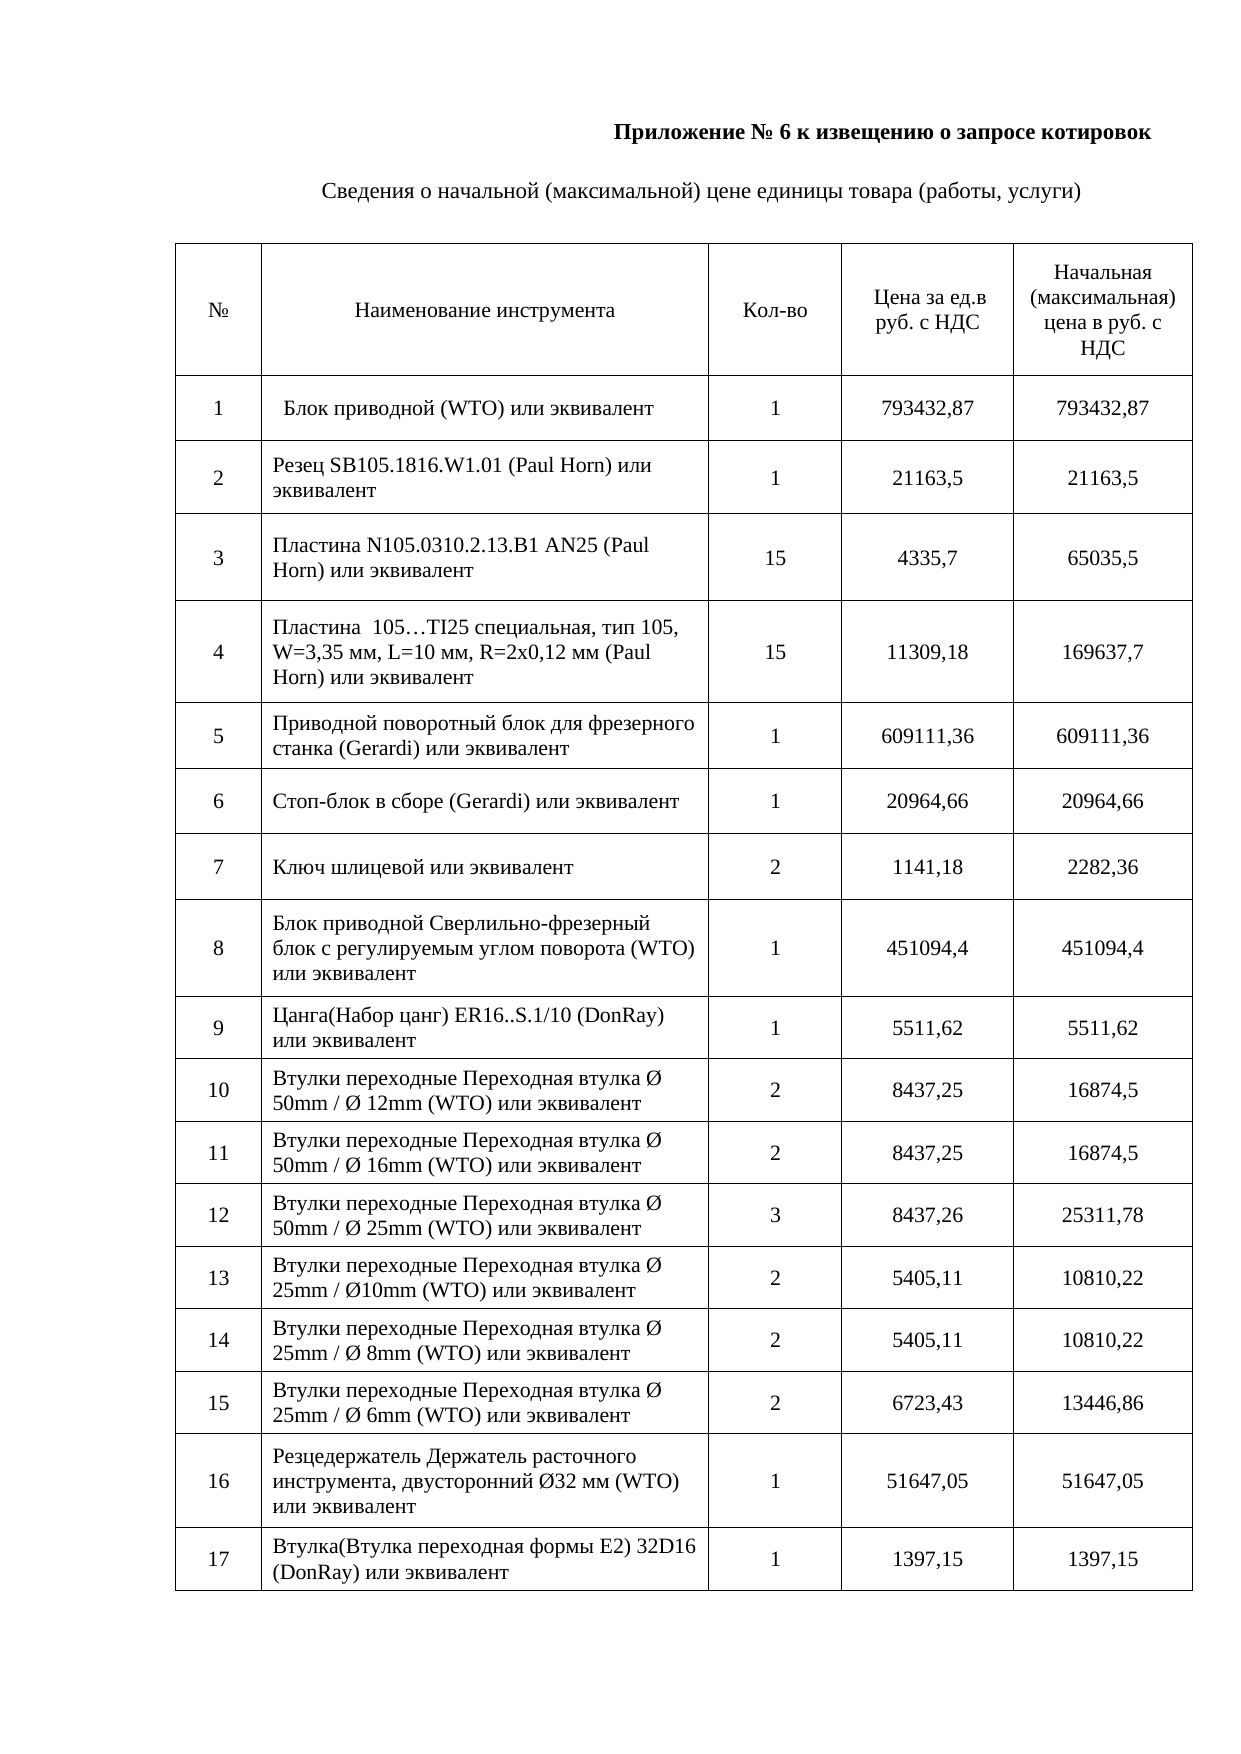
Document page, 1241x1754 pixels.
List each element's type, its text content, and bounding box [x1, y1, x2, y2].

table_cell 1 [709, 441, 841, 513]
table_cell 11309,18 [842, 601, 1013, 702]
table_cell 1 [709, 703, 841, 768]
table_cell 793432,87 [842, 376, 1013, 440]
table_cell 2 [709, 834, 841, 899]
table_cell 609111,36 [1014, 703, 1192, 768]
table_cell Цанга(Набор цанг) ER16..S.1/10 (DonRay) или эквивалент [262, 997, 708, 1058]
table_cell 9 [176, 997, 261, 1058]
table_cell 451094,4 [1014, 900, 1192, 996]
table_cell Пластина N105.0310.2.13.B1 AN25 (Paul Horn) или эквивалент [262, 514, 708, 600]
table_cell 2 [709, 1122, 841, 1183]
table_cell 14 [176, 1309, 261, 1371]
table_cell 169637,7 [1014, 601, 1192, 702]
table_cell 5405,11 [842, 1309, 1013, 1371]
table_cell 5511,62 [842, 997, 1013, 1058]
table_cell 20964,66 [1014, 769, 1192, 833]
table_cell 12 [176, 1184, 261, 1246]
table_cell 16874,5 [1014, 1122, 1192, 1183]
table_cell 1141,18 [842, 834, 1013, 899]
table_cell 451094,4 [842, 900, 1013, 996]
table_cell 10 [176, 1059, 261, 1121]
table_cell 3 [709, 1184, 841, 1246]
table_cell 15 [176, 1372, 261, 1433]
table_cell 1 [709, 1528, 841, 1589]
table_cell 21163,5 [842, 441, 1013, 513]
table_cell 3 [176, 514, 261, 600]
table_header № [176, 244, 261, 374]
table_cell 13446,86 [1014, 1372, 1192, 1433]
table_cell 7 [176, 834, 261, 899]
table_cell Втулка(Втулка переходная формы Е2) 32D16 (DonRay) или эквивалент [262, 1528, 708, 1589]
table_cell Втулки переходные Переходная втулка Ø 25mm / Ø 6mm (WTO) или эквивалент [262, 1372, 708, 1433]
table_cell 8 [176, 900, 261, 996]
table_cell 13 [176, 1247, 261, 1308]
table_cell 16874,5 [1014, 1059, 1192, 1121]
table_cell 11 [176, 1122, 261, 1183]
table_cell 1 [709, 769, 841, 833]
table_header Кол-во [709, 244, 841, 374]
table_cell Ключ шлицевой или эквивалент [262, 834, 708, 899]
table_header Цена за ед.в руб. с НДС [842, 244, 1013, 374]
table_cell Втулки переходные Переходная втулка Ø 50mm / Ø 12mm (WTO) или эквивалент [262, 1059, 708, 1121]
table_cell 21163,5 [1014, 441, 1192, 513]
table_cell Блок приводной (WTO) или эквивалент [262, 376, 708, 440]
table_cell Резец SB105.1816.W1.01 (Paul Horn) или эквивалент [262, 441, 708, 513]
table_cell 10810,22 [1014, 1309, 1192, 1371]
table_cell 5405,11 [842, 1247, 1013, 1308]
table_cell 1397,15 [1014, 1528, 1192, 1589]
table_cell 2 [176, 441, 261, 513]
table_cell 5511,62 [1014, 997, 1192, 1058]
text Сведения о начальной (максимальной) цене единицы товара (работы, услуги) [177, 177, 1152, 204]
table_cell 51647,05 [1014, 1434, 1192, 1527]
table_cell Блок приводной Сверлильно-фрезерный блок с регулируемым углом поворота (WTO) или эквивалент [262, 900, 708, 996]
table_cell 25311,78 [1014, 1184, 1192, 1246]
table_cell 793432,87 [1014, 376, 1192, 440]
table_cell 6 [176, 769, 261, 833]
table_cell Втулки переходные Переходная втулка Ø 50mm / Ø 25mm (WTO) или эквивалент [262, 1184, 708, 1246]
table_cell 1 [176, 376, 261, 440]
table_header Начальная (максимальная) цена в руб. с НДС [1014, 244, 1192, 374]
table_cell 2 [709, 1059, 841, 1121]
table_cell 1397,15 [842, 1528, 1013, 1589]
table_cell 16 [176, 1434, 261, 1527]
table_cell 17 [176, 1528, 261, 1589]
table_header Наименование инструмента [262, 244, 708, 374]
table_cell 4335,7 [842, 514, 1013, 600]
table_cell 2 [709, 1247, 841, 1308]
text Приложение № 6 к извещению о запросе котировок [177, 118, 1152, 144]
table_cell 609111,36 [842, 703, 1013, 768]
table_cell 65035,5 [1014, 514, 1192, 600]
table_cell 1 [709, 900, 841, 996]
table_cell 51647,05 [842, 1434, 1013, 1527]
table_cell Пластина 105…TI25 специальная, тип 105, W=3,35 мм, L=10 мм, R=2x0,12 мм (Paul Horn) или эквивалент [262, 601, 708, 702]
table_cell 8437,25 [842, 1122, 1013, 1183]
table_cell 6723,43 [842, 1372, 1013, 1433]
table_cell 20964,66 [842, 769, 1013, 833]
table_cell 15 [709, 601, 841, 702]
table_cell 2 [709, 1372, 841, 1433]
table_cell Резцедержатель Держатель расточного инструмента, двусторонний Ø32 мм (WTO) или эквивалент [262, 1434, 708, 1527]
table_cell 1 [709, 376, 841, 440]
table_cell 15 [709, 514, 841, 600]
table_cell Стоп-блок в сборе (Gerardi) или эквивалент [262, 769, 708, 833]
table_cell 2282,36 [1014, 834, 1192, 899]
table_cell 1 [709, 1434, 841, 1527]
table_cell Втулки переходные Переходная втулка Ø 25mm / Ø 8mm (WTO) или эквивалент [262, 1309, 708, 1371]
table_cell 1 [709, 997, 841, 1058]
table_cell Втулки переходные Переходная втулка Ø 25mm / Ø10mm (WTO) или эквивалент [262, 1247, 708, 1308]
table_cell 2 [709, 1309, 841, 1371]
table_cell Втулки переходные Переходная втулка Ø 50mm / Ø 16mm (WTO) или эквивалент [262, 1122, 708, 1183]
table_cell Приводной поворотный блок для фрезерного станка (Gerardi) или эквивалент [262, 703, 708, 768]
table_cell 8437,25 [842, 1059, 1013, 1121]
table_cell 10810,22 [1014, 1247, 1192, 1308]
table_cell 5 [176, 703, 261, 768]
table_cell 8437,26 [842, 1184, 1013, 1246]
table_cell 4 [176, 601, 261, 702]
